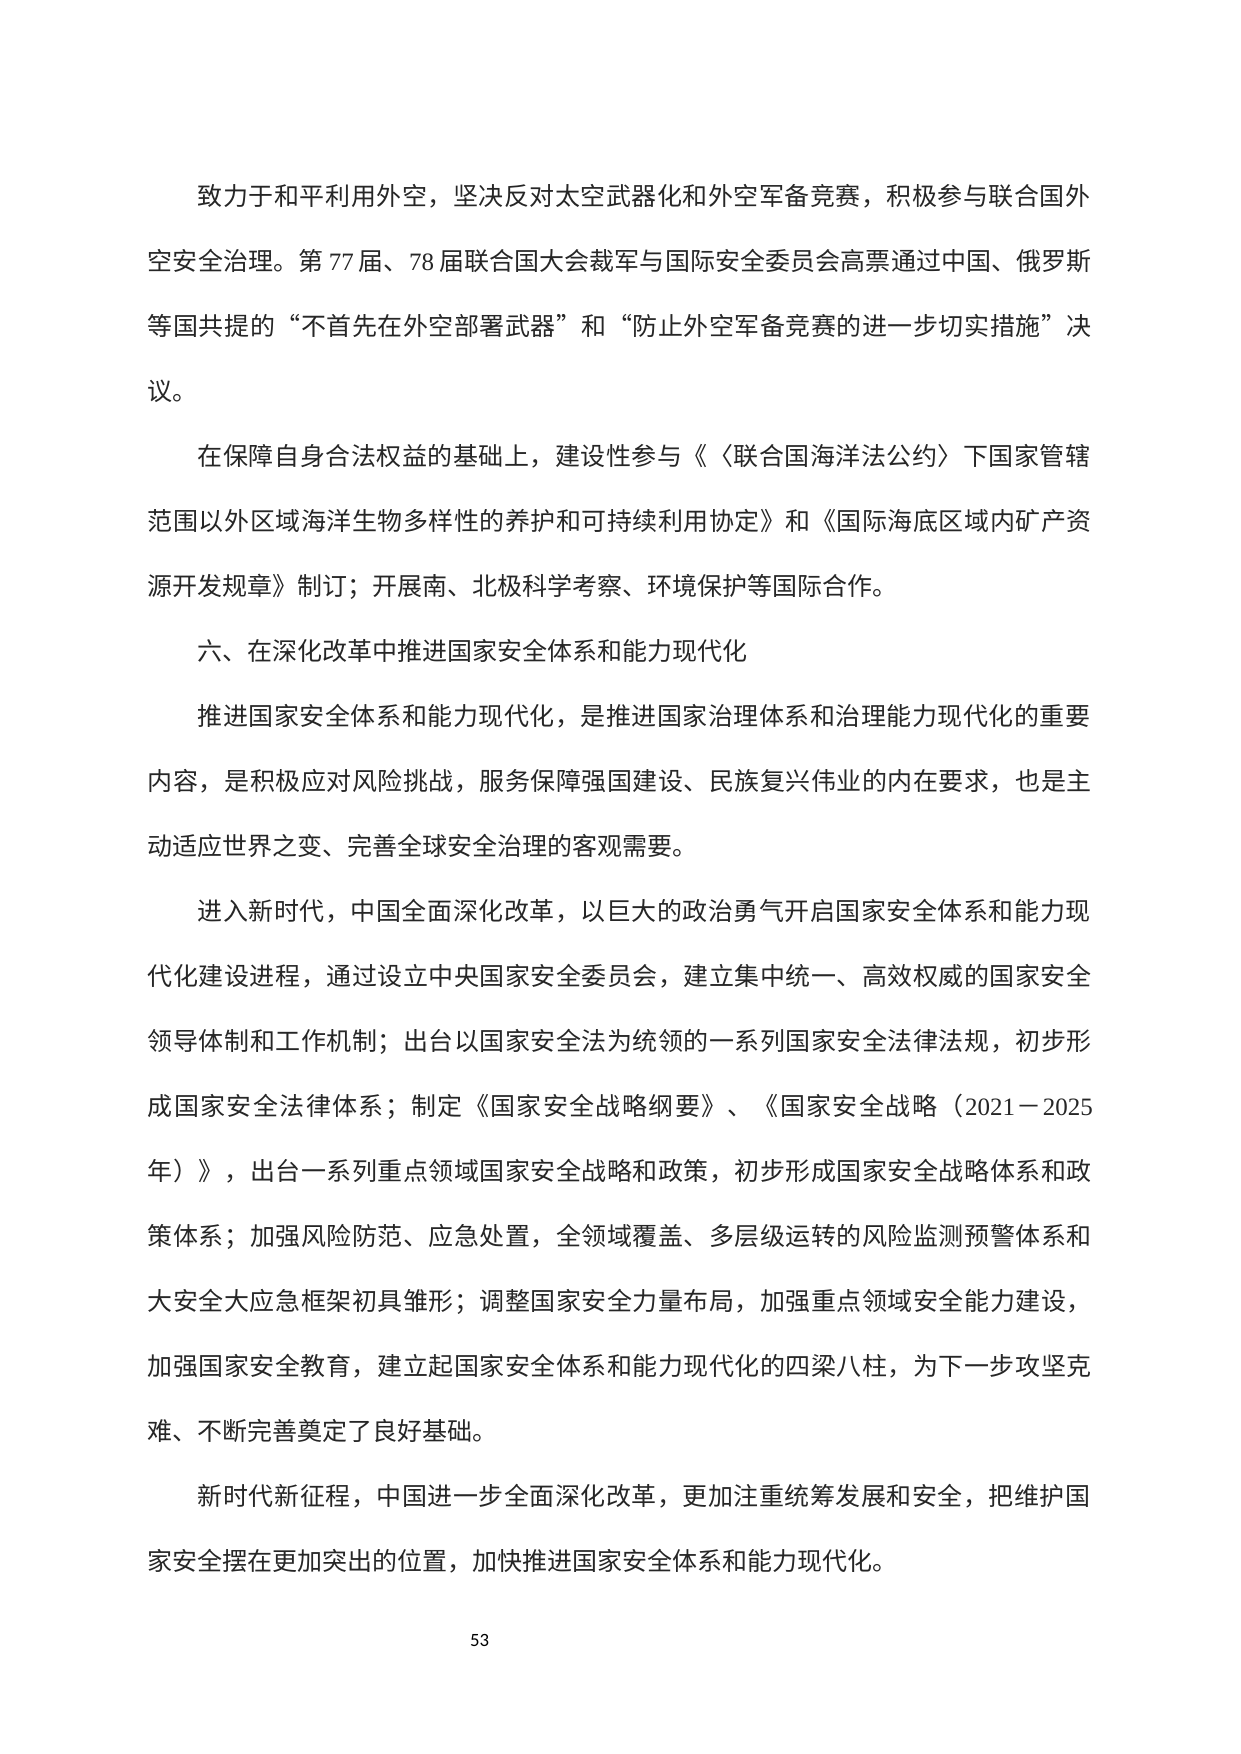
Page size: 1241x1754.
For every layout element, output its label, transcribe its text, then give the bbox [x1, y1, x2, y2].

text 六、在深化改革中推进国家安全体系和能力现代化 [148, 617, 1093, 682]
text 进入新时代，中国全面深化改革，以巨大的政治勇气开启国家安全体系和能力现代化建设进程，通过设立中央国家安全委员会，建立集中统一、高效权威的国家安全领导体制和工作机制；出台以国家安全法为统领的一系列国家安全法律法规，初步形成国家安全法律体系；制定《国家安全战略纲要》、《国家安全战略（2021－2025年）》，出台一系列重点领域国家安全战略和政策，初步形成国家安全战略体系和政策体系；加强风险防范、应急处置，全领域覆盖、多层级运转的风险监测预警体系和大安全大应急框架初具雏形；调整国家安全力量布局，加强重点领域安全能力建设，加强国家安全教育，建立起国家安全体系和能力现代化的四梁八柱，为下一步攻坚克难、不断完善奠定了良好基础。 [148, 877, 1093, 1462]
text 推进国家安全体系和能力现代化，是推进国家治理体系和治理能力现代化的重要内容，是积极应对风险挑战，服务保障强国建设、民族复兴伟业的内在要求，也是主动适应世界之变、完善全球安全治理的客观需要。 [148, 682, 1093, 877]
text 在保障自身合法权益的基础上，建设性参与《〈联合国海洋法公约〉下国家管辖范围以外区域海洋生物多样性的养护和可持续利用协定》和《国际海底区域内矿产资源开发规章》制订；开展南、北极科学考察、环境保护等国际合作。 [148, 422, 1093, 617]
text 致力于和平利用外空，坚决反对太空武器化和外空军备竞赛，积极参与联合国外空安全治理。第77届、78届联合国大会裁军与国际安全委员会高票通过中国、俄罗斯等国共提的“不首先在外空部署武器”和“防止外空军备竞赛的进一步切实措施”决议。 [148, 162, 1093, 422]
text 新时代新征程，中国进一步全面深化改革，更加注重统筹发展和安全，把维护国家安全摆在更加突出的位置，加快推进国家安全体系和能力现代化。 [148, 1462, 1093, 1592]
